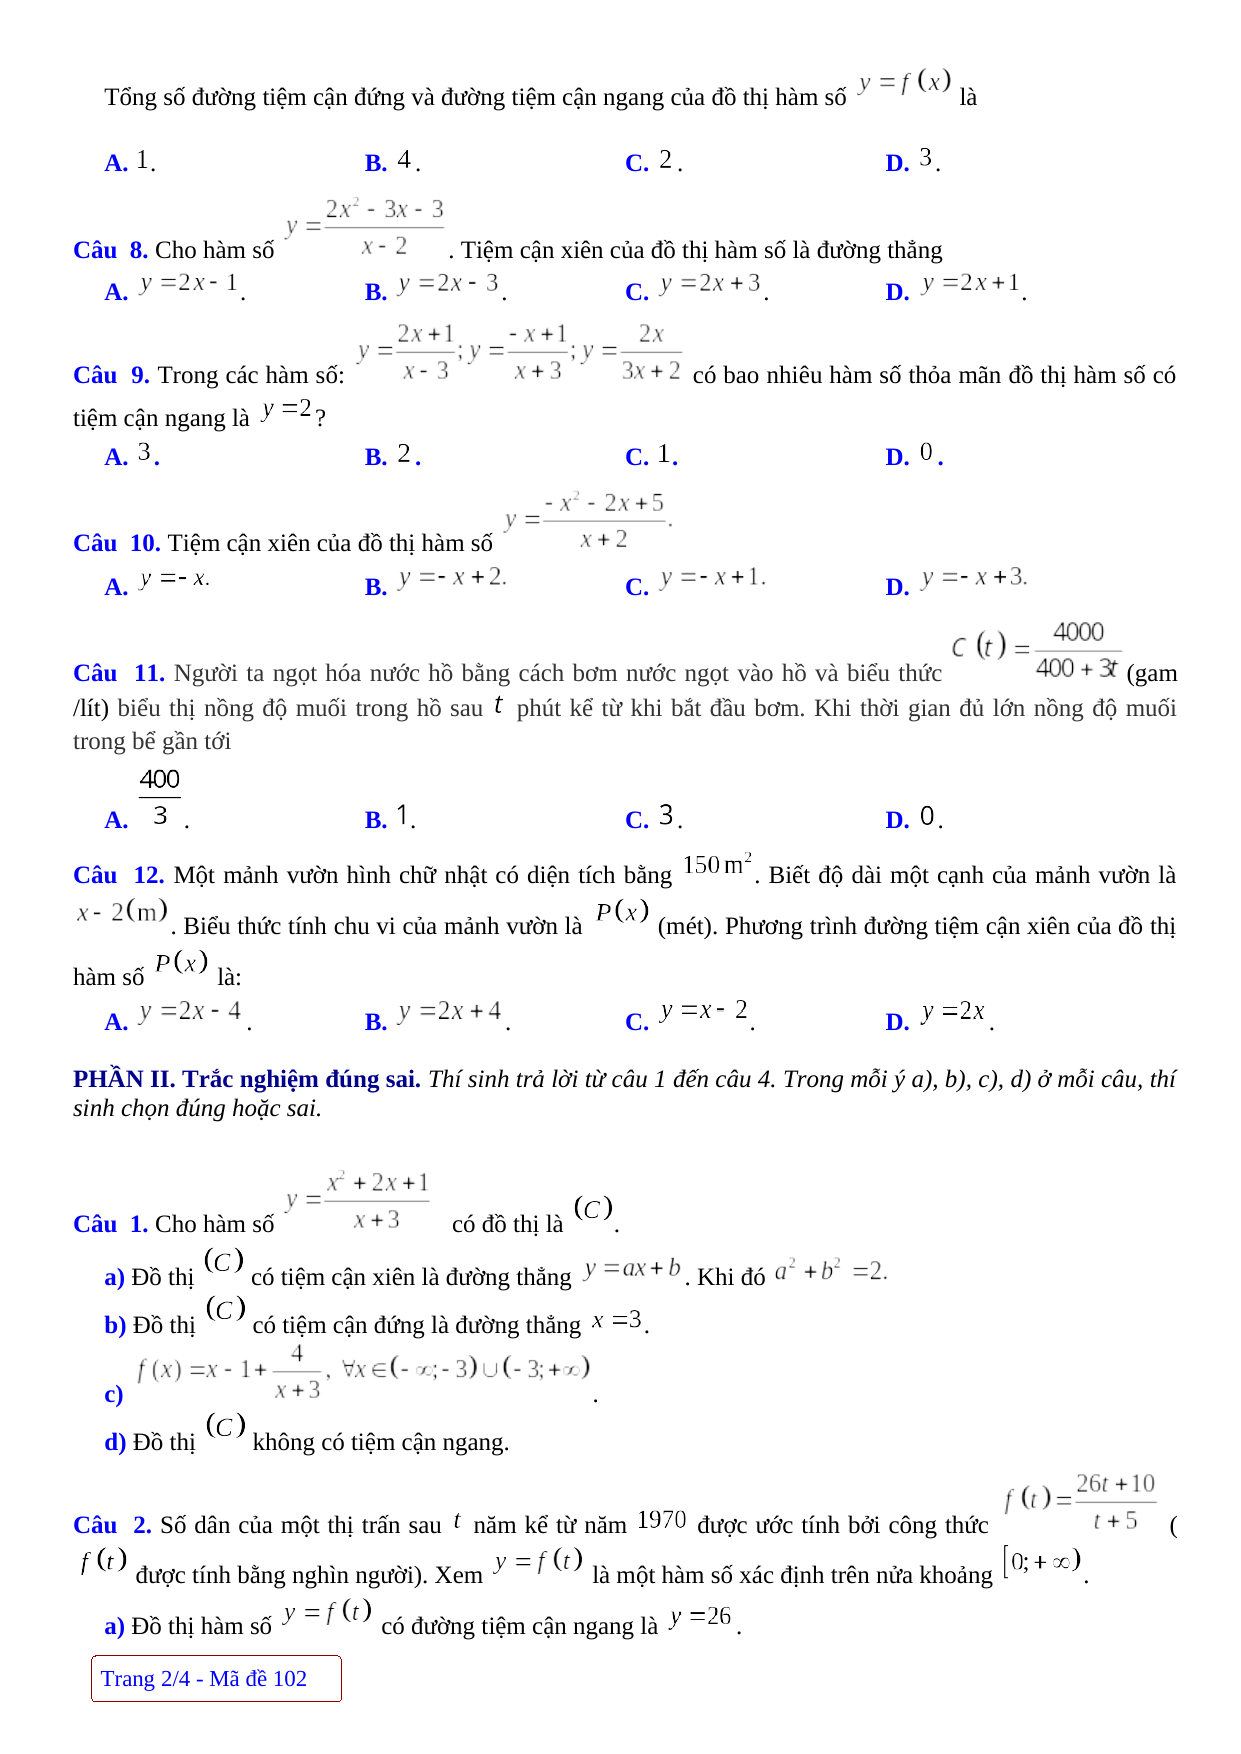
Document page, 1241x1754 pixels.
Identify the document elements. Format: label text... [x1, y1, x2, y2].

text Câu 2. Số dân của một thị trấn sau năm kể từ năm được ước tính bởi công thức ( được tính bằng nghìn người). Xem là một hàm số xác định trên nửa khoảng . [73, 1468, 1178, 1589]
text Câu 12. Một mảnh vườn hình chữ nhật có diện tích bằng . Biết độ dài một cạnh của mảnh vườn là . Biểu thức tính chu vi của mảnh vườn là (mét). Phương trình đường tiệm cận xiên của đồ thị hàm số là: [73, 846, 1178, 991]
text A. . B. . C. . D. . [73, 436, 1178, 471]
text A. . B. . C. . D. . [73, 268, 1178, 306]
text b) Đồ thị có tiệm cận đứng là đường thẳng . [73, 1291, 1178, 1338]
text a) Đồ thị hàm số có đường tiệm cận ngang là . [73, 1593, 1178, 1640]
text a) Đồ thị có tiệm cận xiên là đường thẳng . Khi đó [73, 1243, 1178, 1291]
text Câu 10. Tiệm cận xiên của đồ thị hàm số [73, 483, 1178, 557]
text A. . B. . C. . D. . [73, 141, 1178, 177]
list Tổng số đường tiệm cận đứng và đường tiệm cận ngang của đồ thị hàm số là [104, 62, 1178, 110]
text Câu 1. Cho hàm số có đồ thị là . [73, 1163, 1178, 1238]
text Câu 9. Trong các hàm số: có bao nhiêu hàm số thỏa mãn đồ thị hàm số có tiệm cận ngang là ? [73, 318, 1178, 432]
text A. . B. . C. . D. . [73, 995, 1178, 1035]
text d) Đồ thị không có tiệm cận ngang. [73, 1408, 1178, 1456]
text Câu 11. Người ta ngọt hóa nước hồ bằng cách bơm nước ngọt vào hồ và biểu thức (gam /lít) biểu thị nồng độ muối trong hồ sau phút kể từ khi bắt đầu bơm. Khi thời gian đủ lớn nồng độ muối trong bể gần tới [73, 613, 1178, 755]
text c) . [73, 1338, 1178, 1408]
text Câu 8. Cho hàm số . Tiệm cận xiên của đồ thị hàm số là đường thẳng [73, 189, 1178, 263]
text A. . B. . C. . D. . [73, 759, 1178, 833]
text A. B. C. D. [73, 561, 1178, 601]
text PHẦN II. Trắc nghiệm đúng sai. Thí sinh trả lời từ câu 1 đến câu 4. Trong mỗi ý a), b), c), d) ở mỗi câu, thí sinh chọn đúng hoặc sai. [73, 1064, 1178, 1122]
